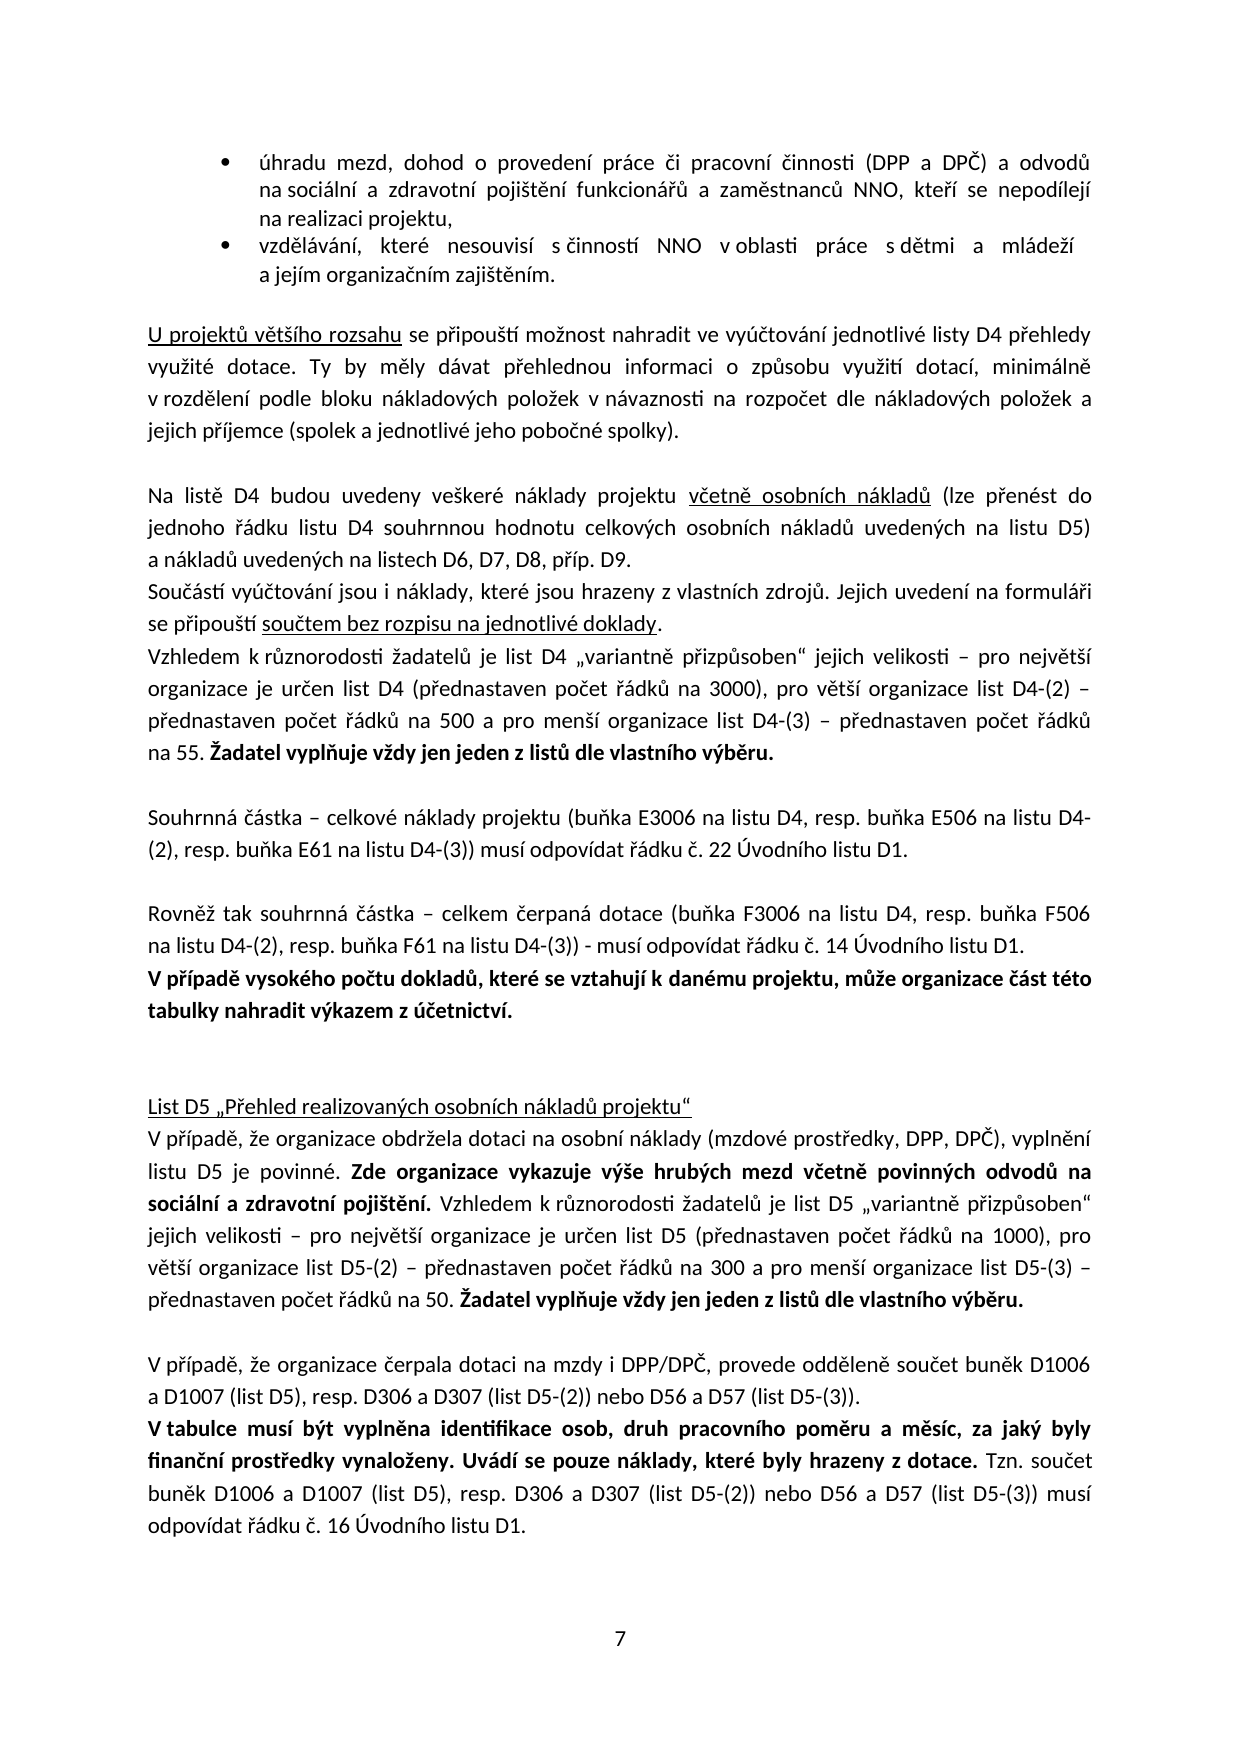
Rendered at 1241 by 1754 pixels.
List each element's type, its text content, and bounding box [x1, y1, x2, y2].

text V případě, že organizace obdržela dotaci na osobní náklady (mzdové prostředky, DPP, DPČ), vyplnění listu D5 je povinné. Zde organizace vykazuje výše hrubých mezd včetně povinných odvodů na sociální a zdravotní pojištění. Vzhledem k různorodosti žadatelů je list D5 „variantně přizpůsoben“ jejich velikosti – pro největší organizace je určen list D5 (přednastaven počet řádků na 1000), pro větší organizace list D5-(2) – přednastaven počet řádků na 300 a pro menší organizace list D5-(3) – přednastaven počet řádků na 50. Žadatel vyplňuje vždy jen jeden z listů dle vlastního výběru. [148, 1124, 1093, 1313]
text Součástí vyúčtování jsou i náklady, které jsou hrazeny z vlastních zdrojů. Jejich uvedení na formuláři se připouští součtem bez rozpisu na jednotlivé doklady. [148, 577, 1093, 638]
list úhradu mezd, dohod o provedení práce či pracovní činnosti (DPP a DPČ) a odvodů na sociální a zdravotní pojištění funkcionářů a zaměstnanců NNO, kteří se nepodílejí na realizaci projektu, [221, 148, 1092, 232]
text Rovněž tak souhrnná částka – celkem čerpaná dotace (buňka F3006 na listu D4, resp. buňka F506 na listu D4-(2), resp. buňka F61 na listu D4-(3)) - musí odpovídat řádku č. 14 Úvodního listu D1. [148, 899, 1093, 959]
text Vzhledem k různorodosti žadatelů je list D4 „variantně přizpůsoben“ jejich velikosti – pro největší organizace je určen list D4 (přednastaven počet řádků na 3000), pro větší organizace list D4-(2) – přednastaven počet řádků na 500 a pro menší organizace list D4-(3) – přednastaven počet řádků na 55. Žadatel vyplňuje vždy jen jeden z listů dle vlastního výběru. [148, 642, 1093, 766]
text Souhrnná částka – celkové náklady projektu (buňka E3006 na listu D4, resp. buňka E506 na listu D4-(2), resp. buňka E61 na listu D4-(3)) musí odpovídat řádku č. 22 Úvodního listu D1. [148, 803, 1093, 863]
text List D5 „Přehled realizovaných osobních nákladů projektu“ [148, 1092, 1093, 1120]
text V případě, že organizace čerpala dotaci na mzdy i DPP/DPČ, provede odděleně součet buněk D1006 a D1007 (list D5), resp. D306 a D307 (list D5-(2)) nebo D56 a D57 (list D5-(3)). [148, 1350, 1093, 1410]
text Na listě D4 budou uvedeny veškeré náklady projektu včetně osobních nákladů (lze přenést do jednoho řádku listu D4 souhrnnou hodnotu celkových osobních nákladů uvedených na listu D5) a nákladů uvedených na listech D6, D7, D8, příp. D9. [148, 481, 1093, 573]
text V případě vysokého počtu dokladů, které se vztahují k danému projektu, může organizace část této tabulky nahradit výkazem z účetnictví. [148, 964, 1093, 1024]
text U projektů většího rozsahu se připouští možnost nahradit ve vyúčtování jednotlivé listy D4 přehledy využité dotace. Ty by měly dávat přehlednou informaci o způsobu využití dotací, minimálně v rozdělení podle bloku nákladových položek v návaznosti na rozpočet dle nákladových položek a jejich příjemce (spolek a jednotlivé jeho pobočné spolky). [148, 320, 1093, 444]
list vzdělávání, které nesouvisí s činností NNO v oblasti práce s dětmi a mládeží a jejím organizačním zajištěním. [221, 232, 1092, 288]
text V tabulce musí být vyplněna identifikace osob, druh pracovního poměru a měsíc, za jaký byly finanční prostředky vynaloženy. Uvádí se pouze náklady, které byly hrazeny z dotace. Tzn. součet buněk D1006 a D1007 (list D5), resp. D306 a D307 (list D5-(2)) nebo D56 a D57 (list D5-(3)) musí odpovídat řádku č. 16 Úvodního listu D1. [148, 1414, 1093, 1539]
